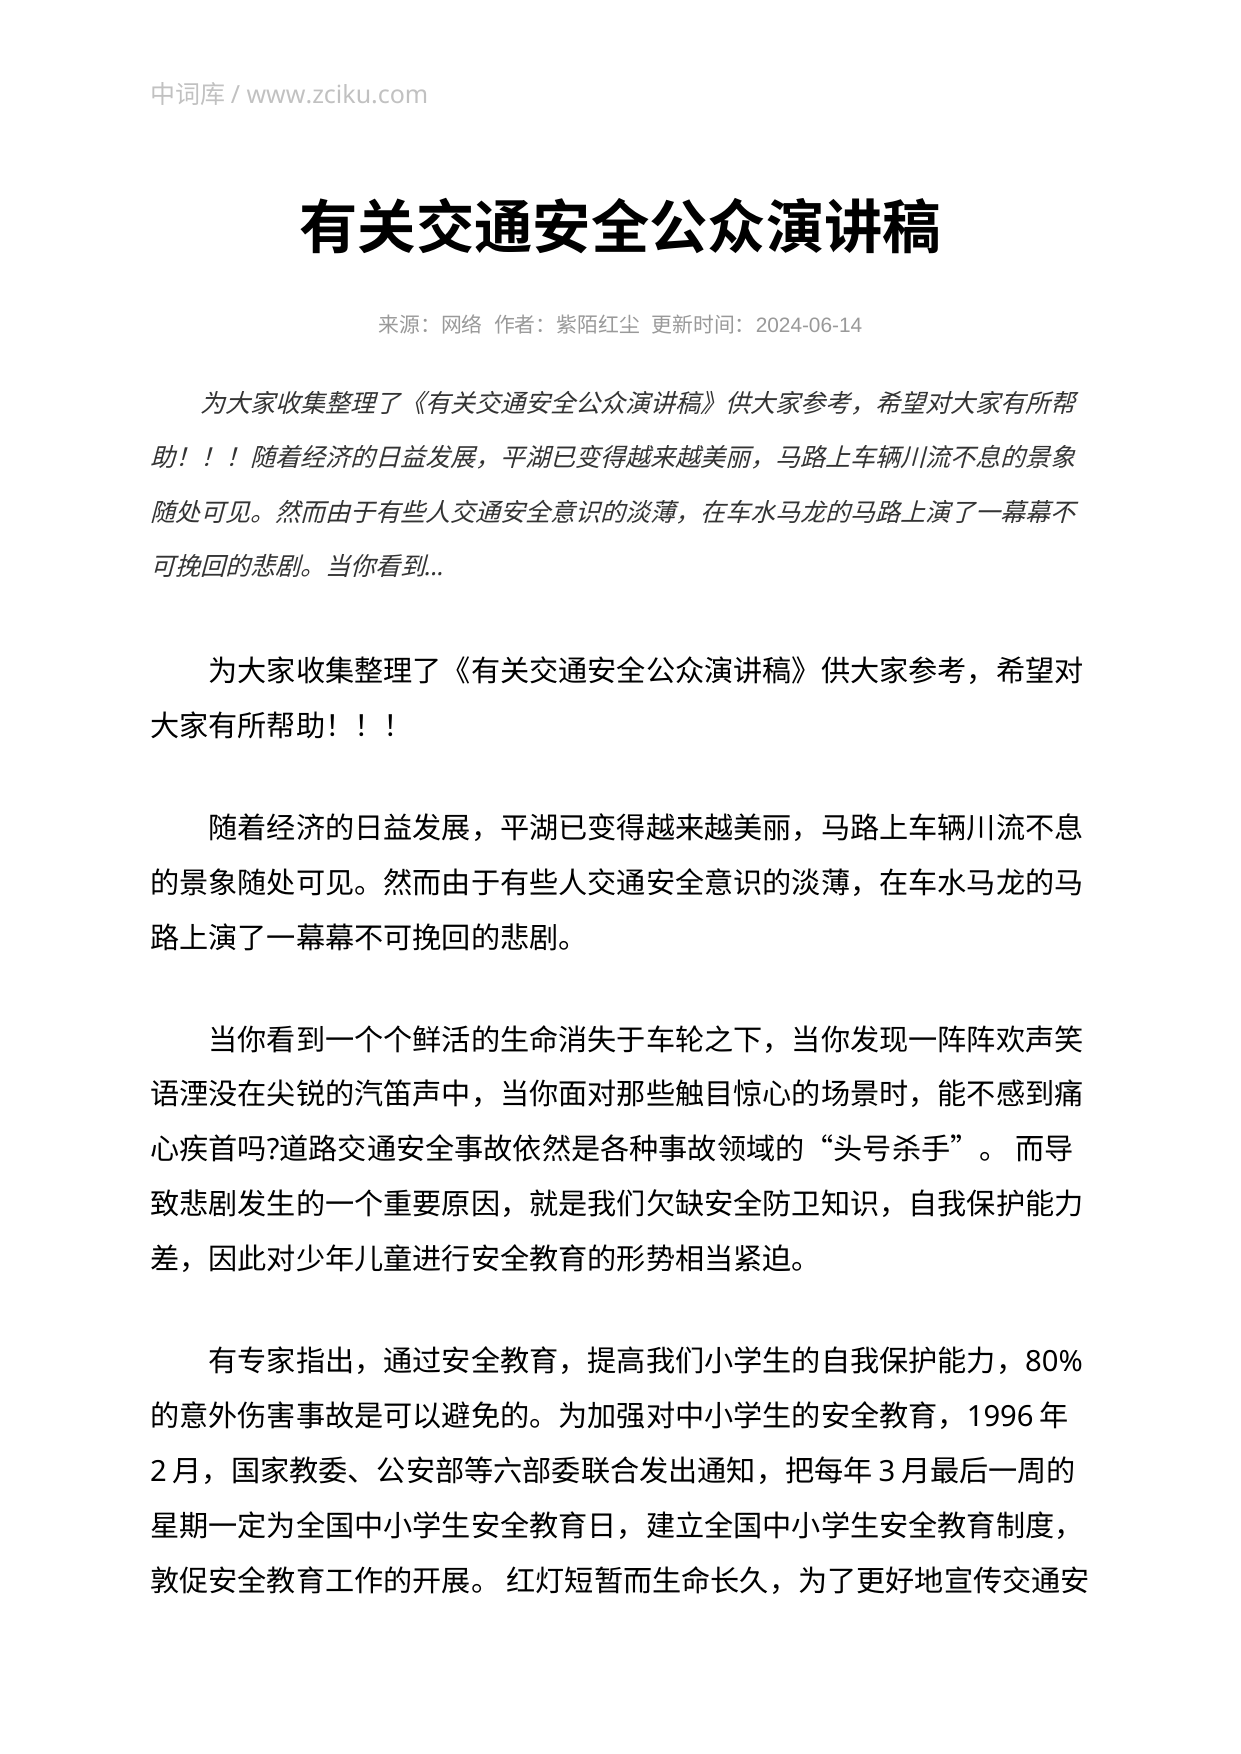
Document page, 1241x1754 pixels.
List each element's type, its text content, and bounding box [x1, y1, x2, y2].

text 来源：网络 作者：紫陌红尘 更新时间：2024-06-14 [150, 313, 1090, 337]
subtitle 有关交通安全公众演讲稿 [150, 181, 1090, 266]
text 为大家收集整理了《有关交通安全公众演讲稿》供大家参考，希望对大家有所帮助！！！ [150, 648, 1090, 745]
text 随着经济的日益发展，平湖已变得越来越美丽，马路上车辆川流不息的景象随处可见。然而由于有些人交通安全意识的淡薄，在车水马龙的马路上演了一幕幕不可挽回的悲剧。 [150, 804, 1090, 957]
text 当你看到一个个鲜活的生命消失于车轮之下，当你发现一阵阵欢声笑语湮没在尖锐的汽笛声中，当你面对那些触目惊心的场景时，能不感到痛心疾首吗?道路交通安全事故依然是各种事故领域的“头号杀手”。 而导致悲剧发生的一个重要原因，就是我们欠缺安全防卫知识，自我保护能力差，因此对少年儿童进行安全教育的形势相当紧迫。 [150, 1016, 1090, 1278]
text 为大家收集整理了《有关交通安全公众演讲稿》供大家参考，希望对大家有所帮助！！！随着经济的日益发展，平湖已变得越来越美丽，马路上车辆川流不息的景象随处可见。然而由于有些人交通安全意识的淡薄，在车水马龙的马路上演了一幕幕不可挽回的悲剧。当你看到... [150, 383, 1090, 583]
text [150, 1337, 1090, 1600]
